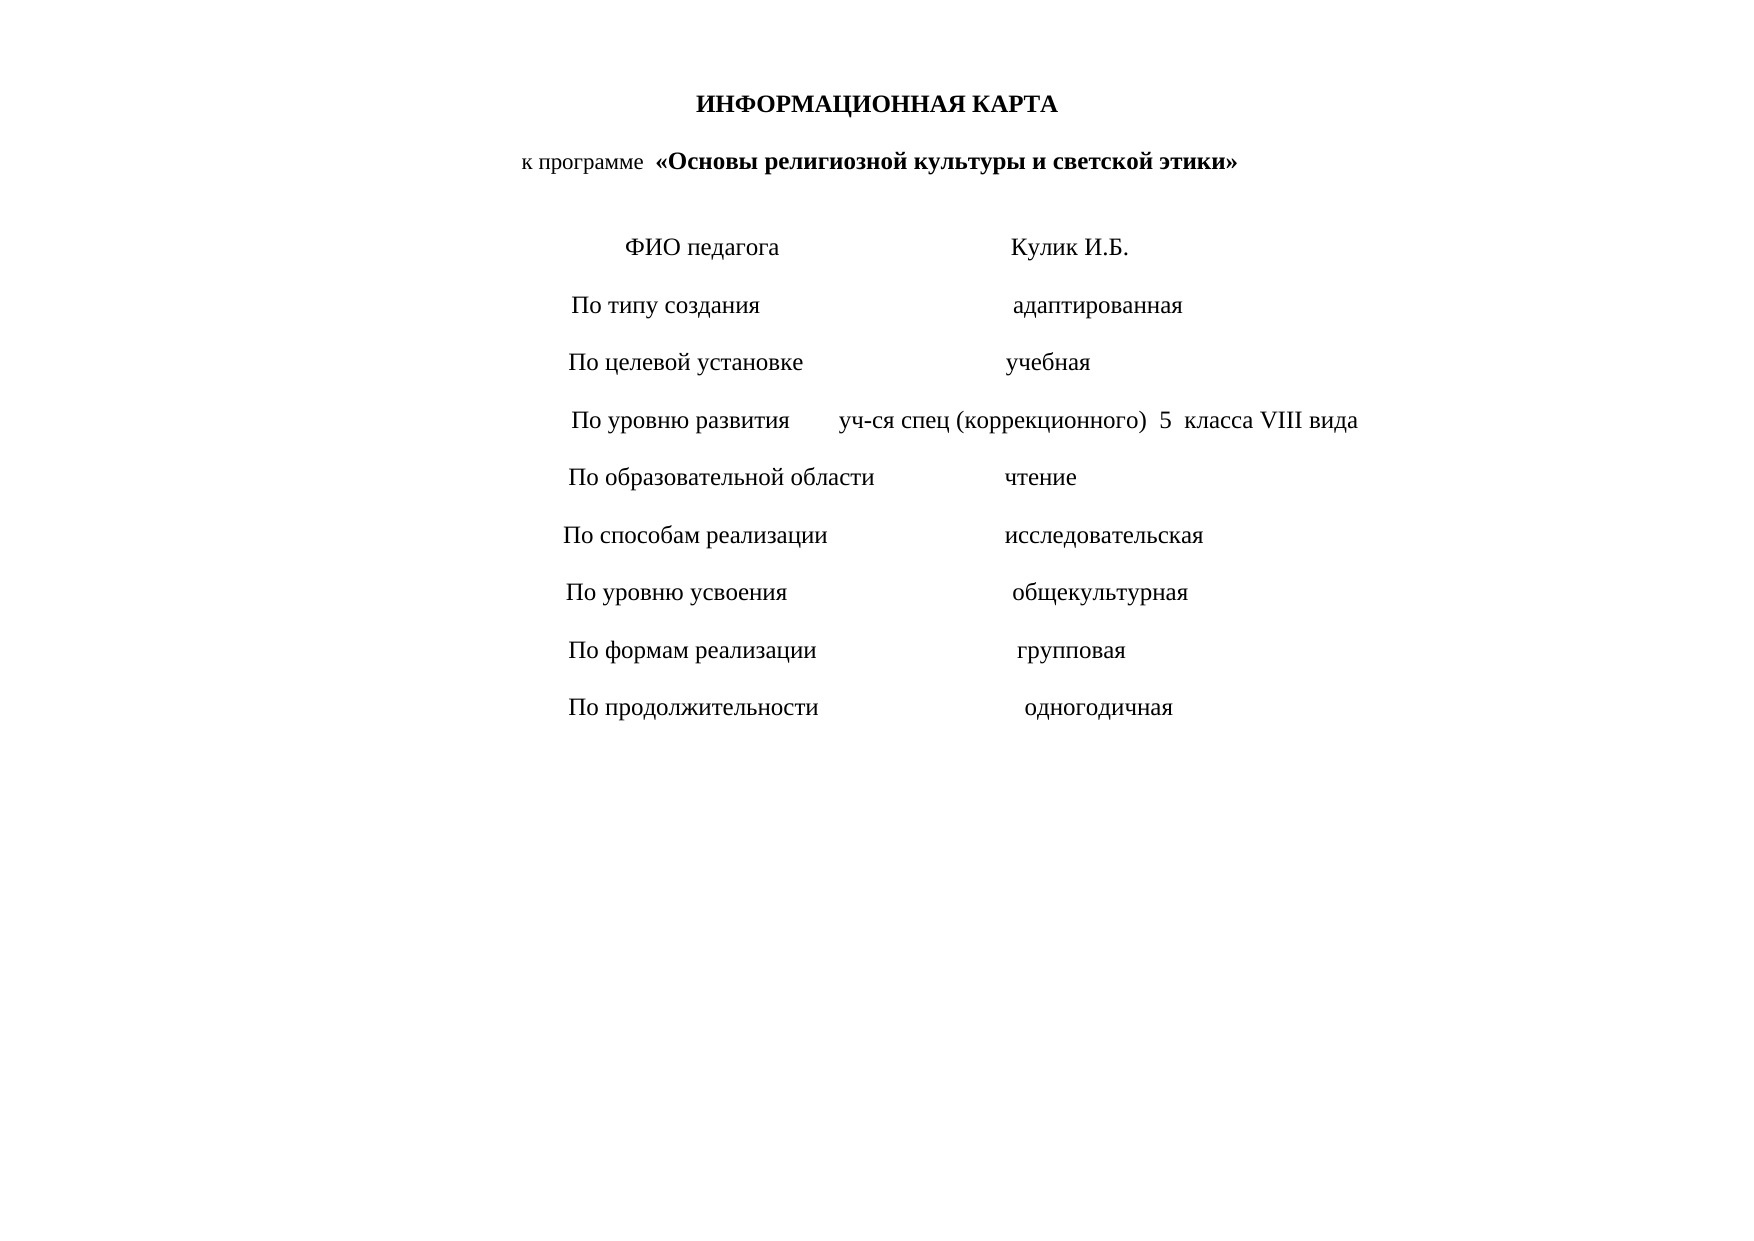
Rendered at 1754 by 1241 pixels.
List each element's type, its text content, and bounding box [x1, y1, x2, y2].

text По уровню развития уч-ся спец (коррекционного) 5 класса VIII вида [118, 405, 1636, 434]
text По формам реализации групповая [118, 635, 1636, 664]
text По типу создания адаптированная [118, 290, 1636, 319]
text По способам реализации исследовательская [118, 520, 1636, 549]
text ИНФОРМАЦИОННАЯ КАРТА [118, 89, 1636, 117]
text По уровню усвоения общекультурная [118, 577, 1636, 606]
text к программе «Основы религиозной культуры и светской этики» [118, 146, 1636, 175]
text По целевой установке учебная [118, 347, 1636, 376]
text По продолжительности одногодичная [118, 692, 1636, 721]
text ФИО педагога Кулик И.Б. [118, 232, 1636, 261]
text По образовательной области чтение [118, 462, 1636, 491]
